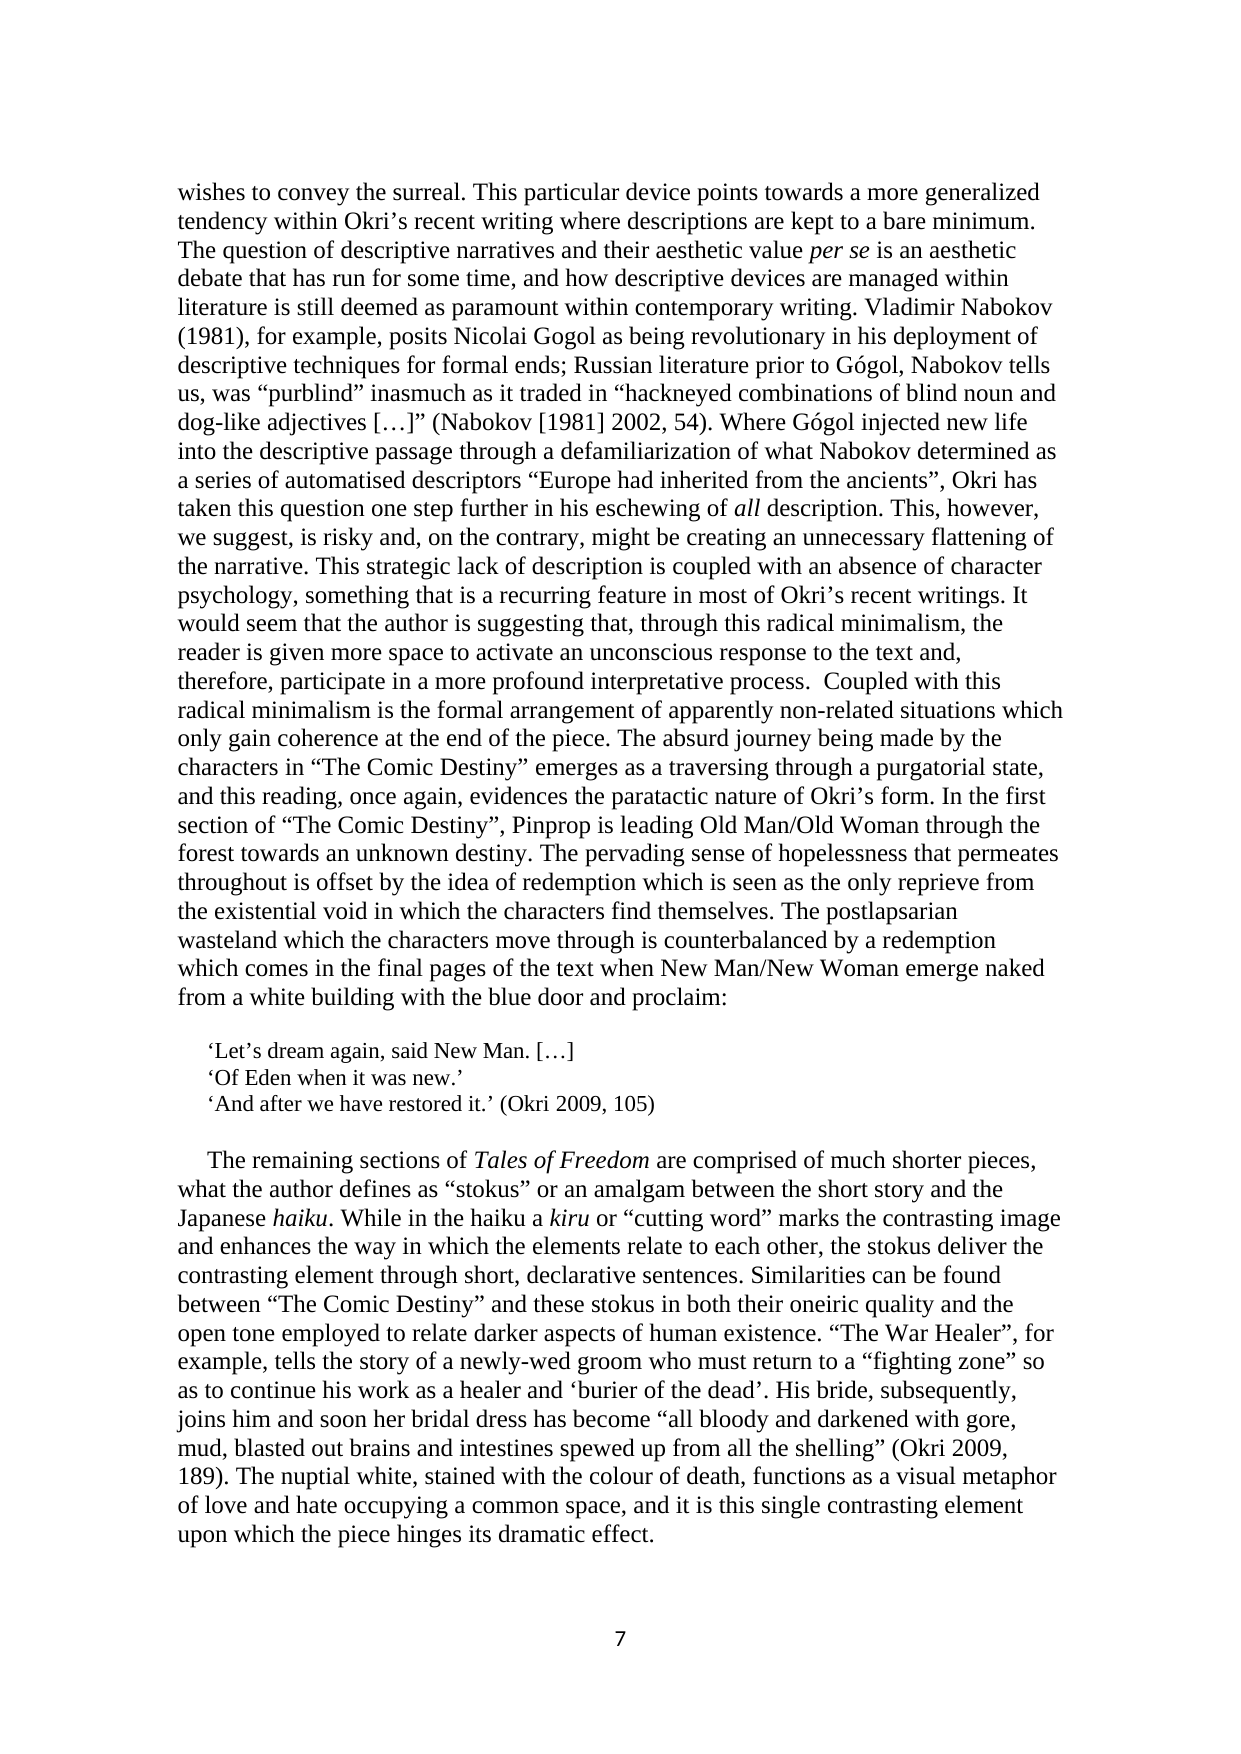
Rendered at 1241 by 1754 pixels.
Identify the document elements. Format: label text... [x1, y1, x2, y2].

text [177, 177, 1063, 1011]
text The remaining sections of Tales of Freedom are comprised of much shorter pieces, what the author defines as “stokus” or an amalgam between the short story and the Japanese haiku. While in the haiku a kiru or “cutting word” marks the contrasting image and enhances the way in which the elements relate to each other, the stokus deliver the contrasting element through short, declarative sentences. Similarities can be found between “The Comic Destiny” and these stokus in both their oneiric quality and the open tone employed to relate darker aspects of human existence. “The War Healer”, for example, tells the story of a newly-wed groom who must return to a “fighting zone” so as to continue his work as a healer and ‘burier of the dead’. His bride, subsequently, joins him and soon her bridal dress has become “all bloody and darkened with gore, mud, blasted out brains and intestines spewed up from all the shelling” (Okri 2009, 189). The nuptial white, stained with the colour of death, functions as a visual metaphor of love and hate occupying a common space, and it is this single contrasting element upon which the piece hinges its dramatic effect. [177, 1145, 1063, 1548]
text ‘And after we have restored it.’ (Okri 2009, 105) [177, 1090, 1063, 1116]
text ‘Let’s dream again, said New Man. […] [177, 1037, 1063, 1064]
text ‘Of Eden when it was new.’ [177, 1064, 1063, 1090]
